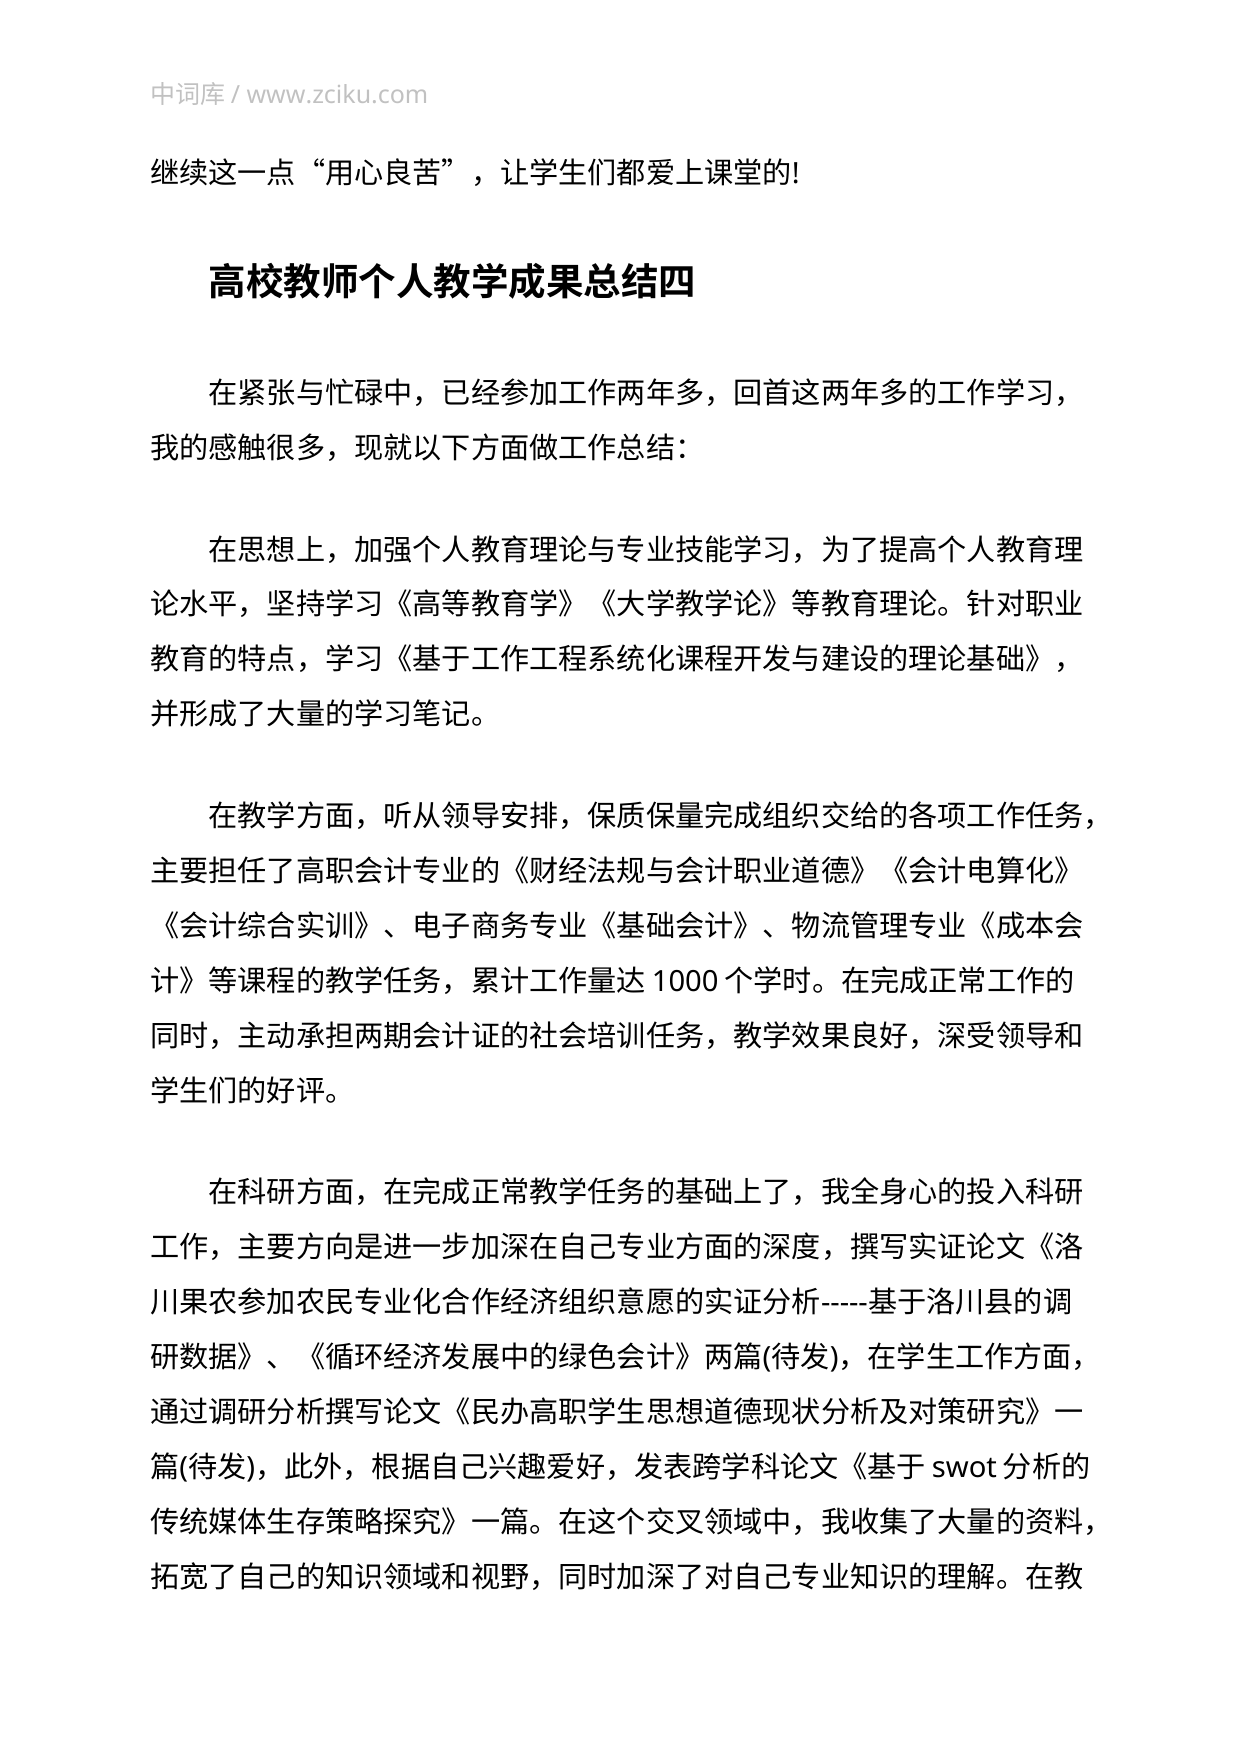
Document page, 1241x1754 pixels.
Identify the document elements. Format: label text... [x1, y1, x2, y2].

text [150, 1169, 1090, 1596]
text 在教学方面，听从领导安排，保质保量完成组织交给的各项工作任务，主要担任了高职会计专业的《财经法规与会计职业道德》《会计电算化》《会计综合实训》、电子商务专业《基础会计》、物流管理专业《成本会计》等课程的教学任务，累计工作量达1000个学时。在完成正常工作的同时，主动承担两期会计证的社会培训任务，教学效果良好，深受领导和学生们的好评。 [150, 792, 1090, 1109]
text 在思想上，加强个人教育理论与专业技能学习，为了提高个人教育理论水平，坚持学习《高等教育学》《大学教学论》等教育理论。针对职业教育的特点，学习《基于工作工程系统化课程开发与建设的理论基础》，并形成了大量的学习笔记。 [150, 526, 1090, 733]
text 高校教师个人教学成果总结四 [150, 252, 1090, 306]
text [150, 150, 1090, 192]
text 在紧张与忙碌中，已经参加工作两年多，回首这两年多的工作学习，我的感触很多，现就以下方面做工作总结： [150, 369, 1090, 467]
